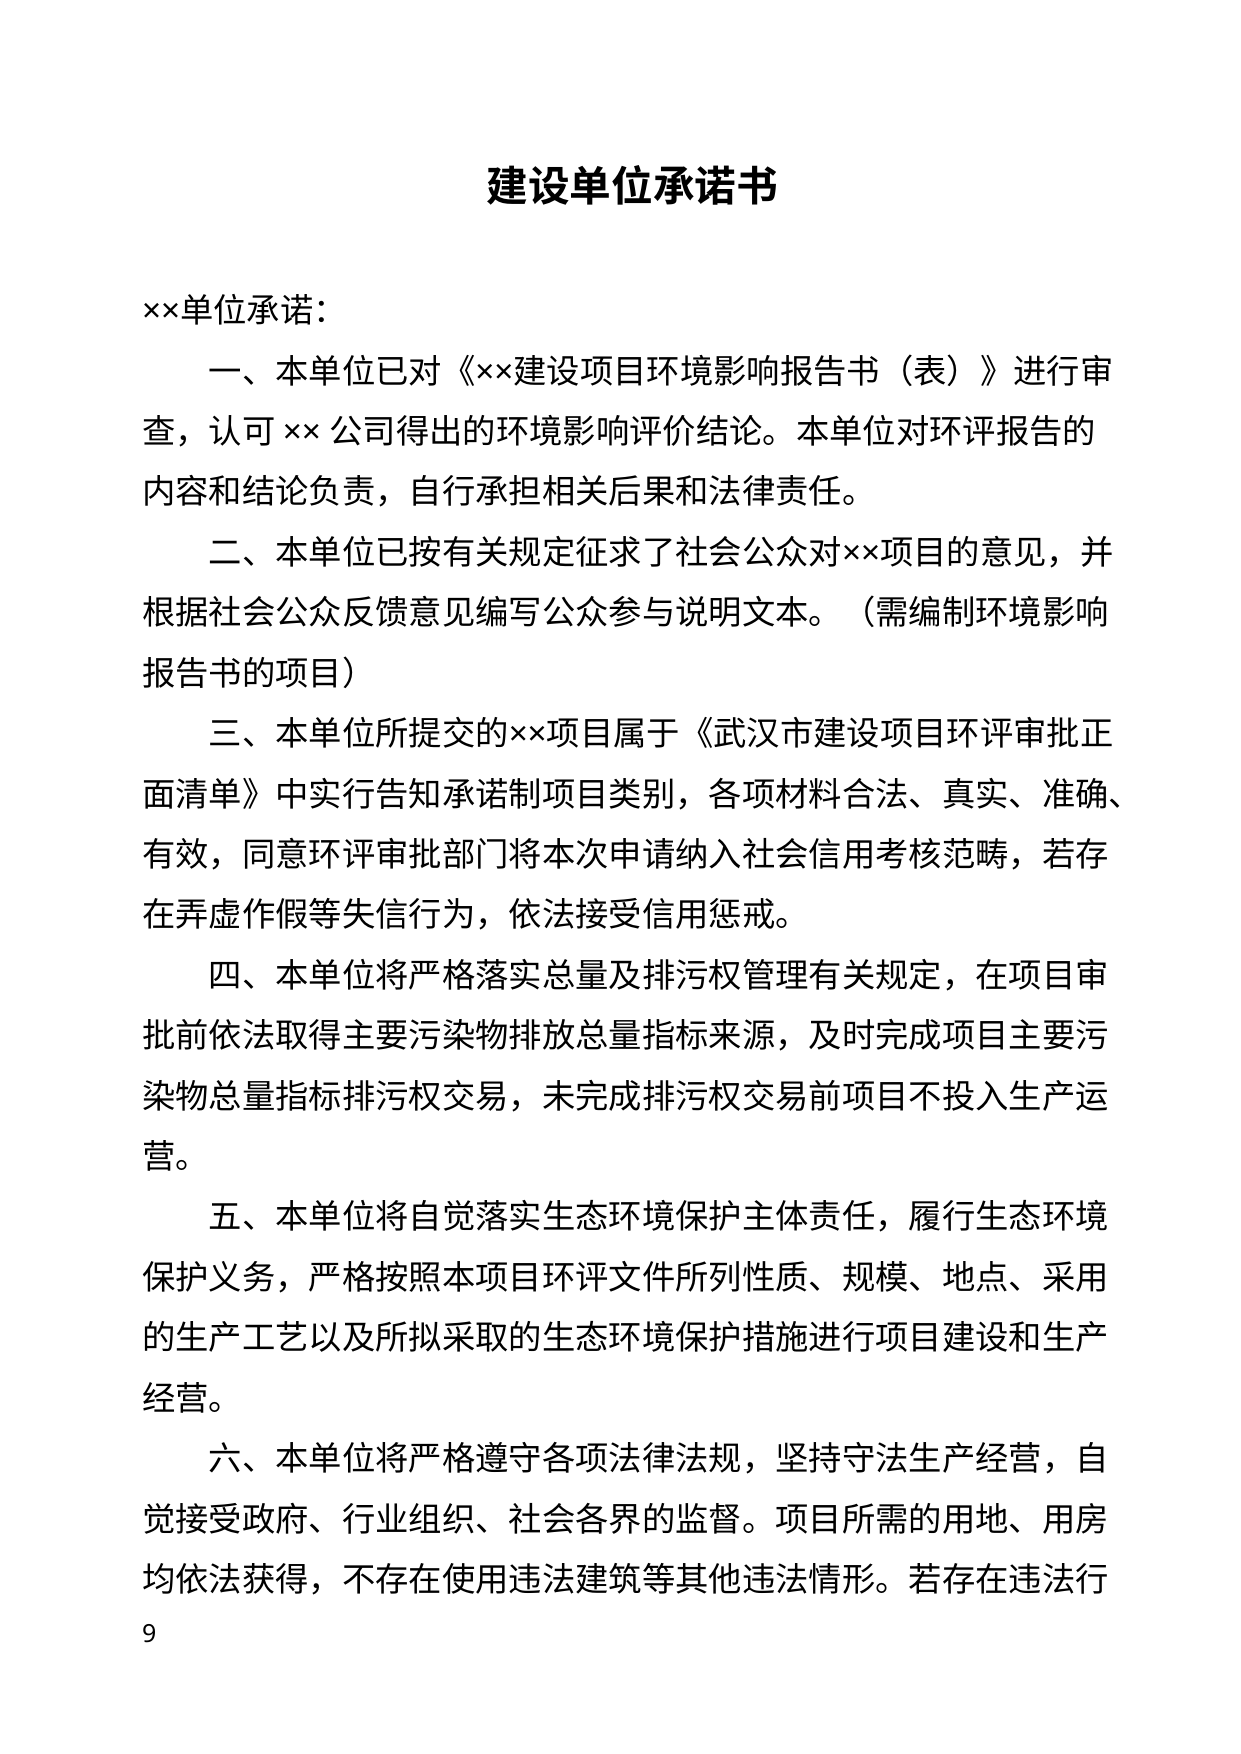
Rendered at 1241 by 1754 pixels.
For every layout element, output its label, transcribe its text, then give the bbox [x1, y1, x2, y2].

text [142, 1422, 1122, 1603]
text 五、本单位将自觉落实生态环境保护主体责任，履行生态环境保护义务，严格按照本项目环评文件所列性质、规模、地点、采用的生产工艺以及所拟采取的生态环境保护措施进行项目建设和生产经营。 [142, 1181, 1122, 1422]
text 三、本单位所提交的××项目属于《武汉市建设项目环评审批正面清单》中实行告知承诺制项目类别，各项材料合法、真实、准确、有效，同意环评审批部门将本次申请纳入社会信用考核范畴，若存在弄虚作假等失信行为，依法接受信用惩戒。 [142, 697, 1122, 939]
text 建设单位承诺书 [142, 153, 1122, 214]
text 一、本单位已对《××建设项目环境影响报告书（表）》进行审查，认可 ×× 公司得出的环境影响评价结论。本单位对环评报告的内容和结论负责，自行承担相关后果和法律责任。 [142, 335, 1122, 516]
text 四、本单位将严格落实总量及排污权管理有关规定，在项目审批前依法取得主要污染物排放总量指标来源，及时完成项目主要污染物总量指标排污权交易，未完成排污权交易前项目不投入生产运营。 [142, 939, 1122, 1181]
text ××单位承诺： [142, 274, 1122, 335]
text 二、本单位已按有关规定征求了社会公众对××项目的意见，并根据社会公众反馈意见编写公众参与说明文本。（需编制环境影响报告书的项目） [142, 516, 1122, 697]
